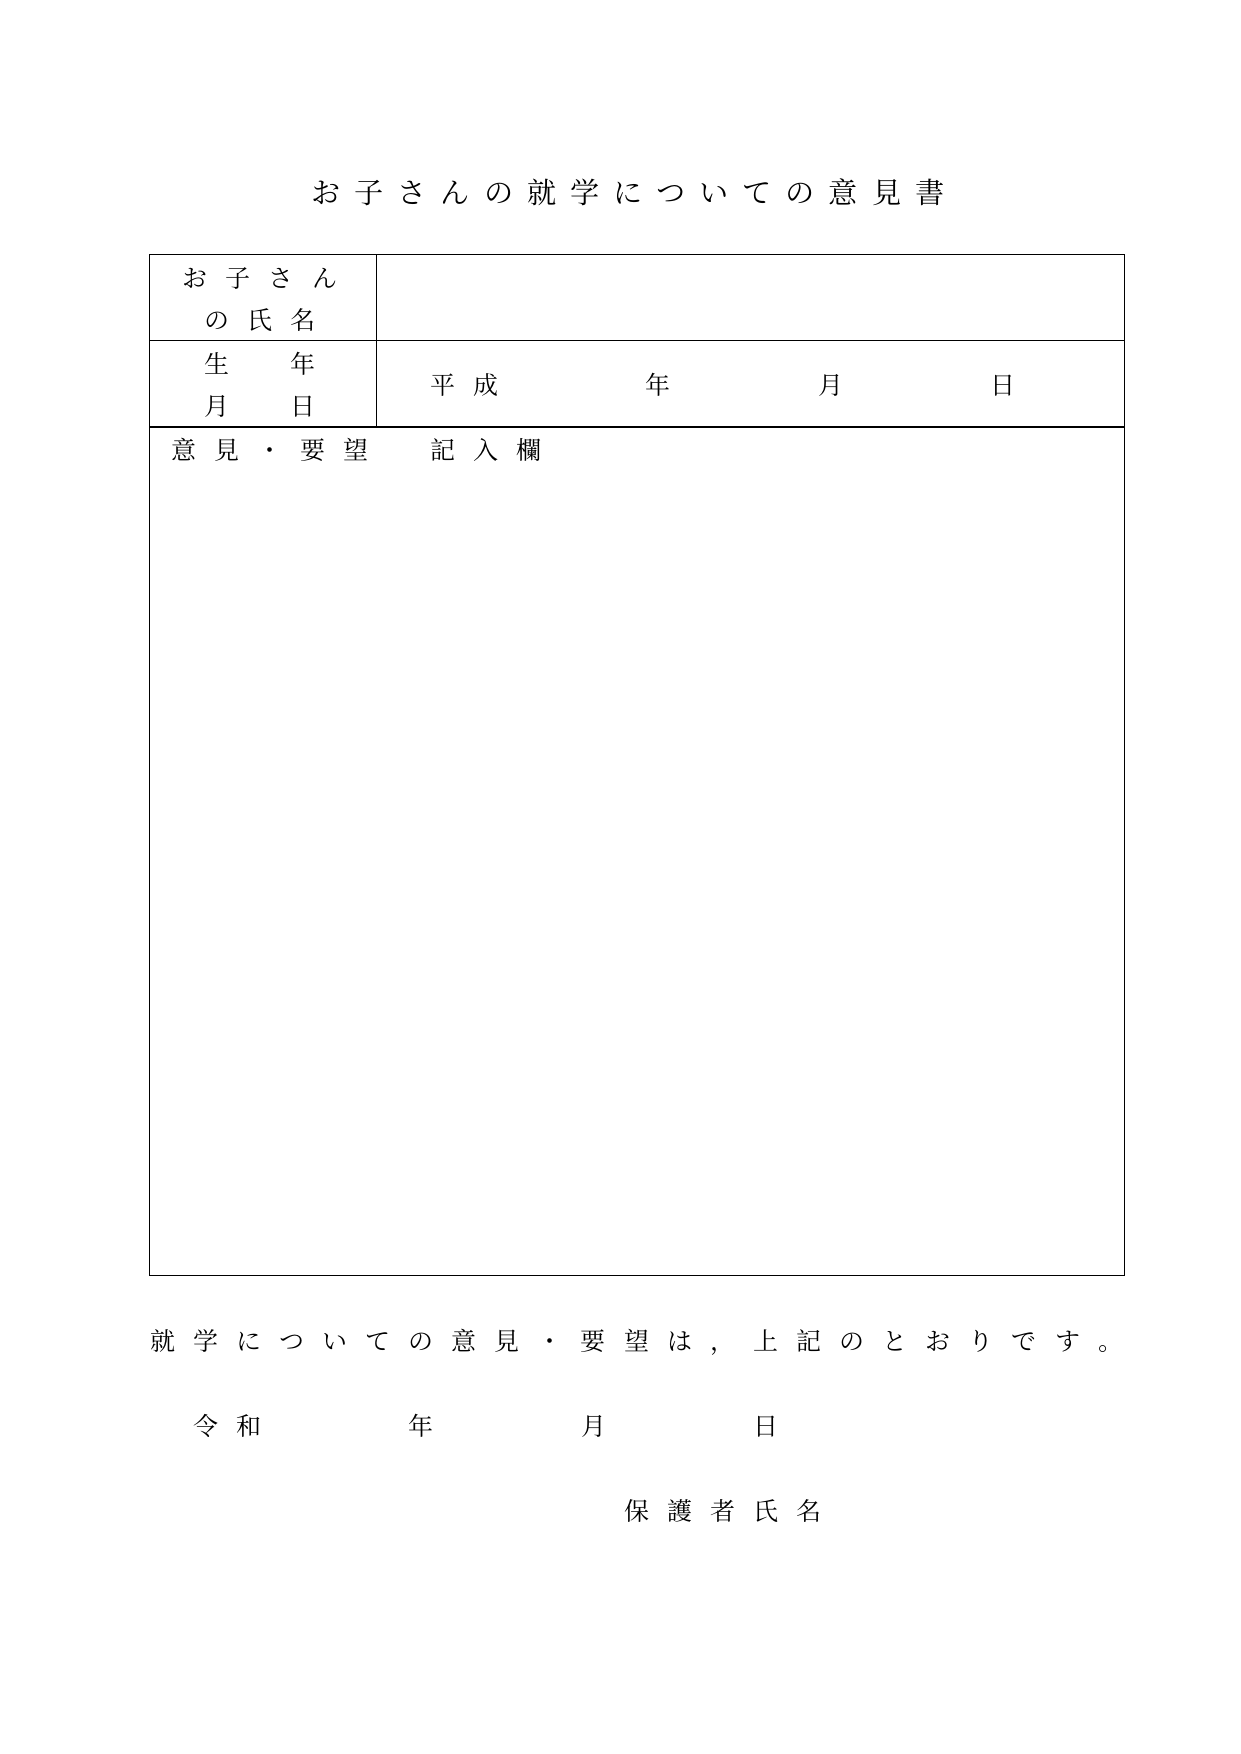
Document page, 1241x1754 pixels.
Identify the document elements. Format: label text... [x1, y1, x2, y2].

text 保護者氏名 [150, 1489, 1120, 1531]
table_cell 平成 年 月 日 [377, 341, 1124, 426]
table_cell 生 年 月 日 [150, 341, 376, 426]
table_cell 意見・要望 記入欄 [150, 428, 1124, 1275]
text お子さんの就学についての意見書 [150, 169, 1120, 212]
text 就学についての意見・要望は，上記のとおりです。 [150, 1319, 1120, 1361]
text 令和 年 月 日 [150, 1404, 1120, 1446]
table_header [377, 255, 1124, 340]
table_header お子さんの氏名 [150, 255, 376, 340]
